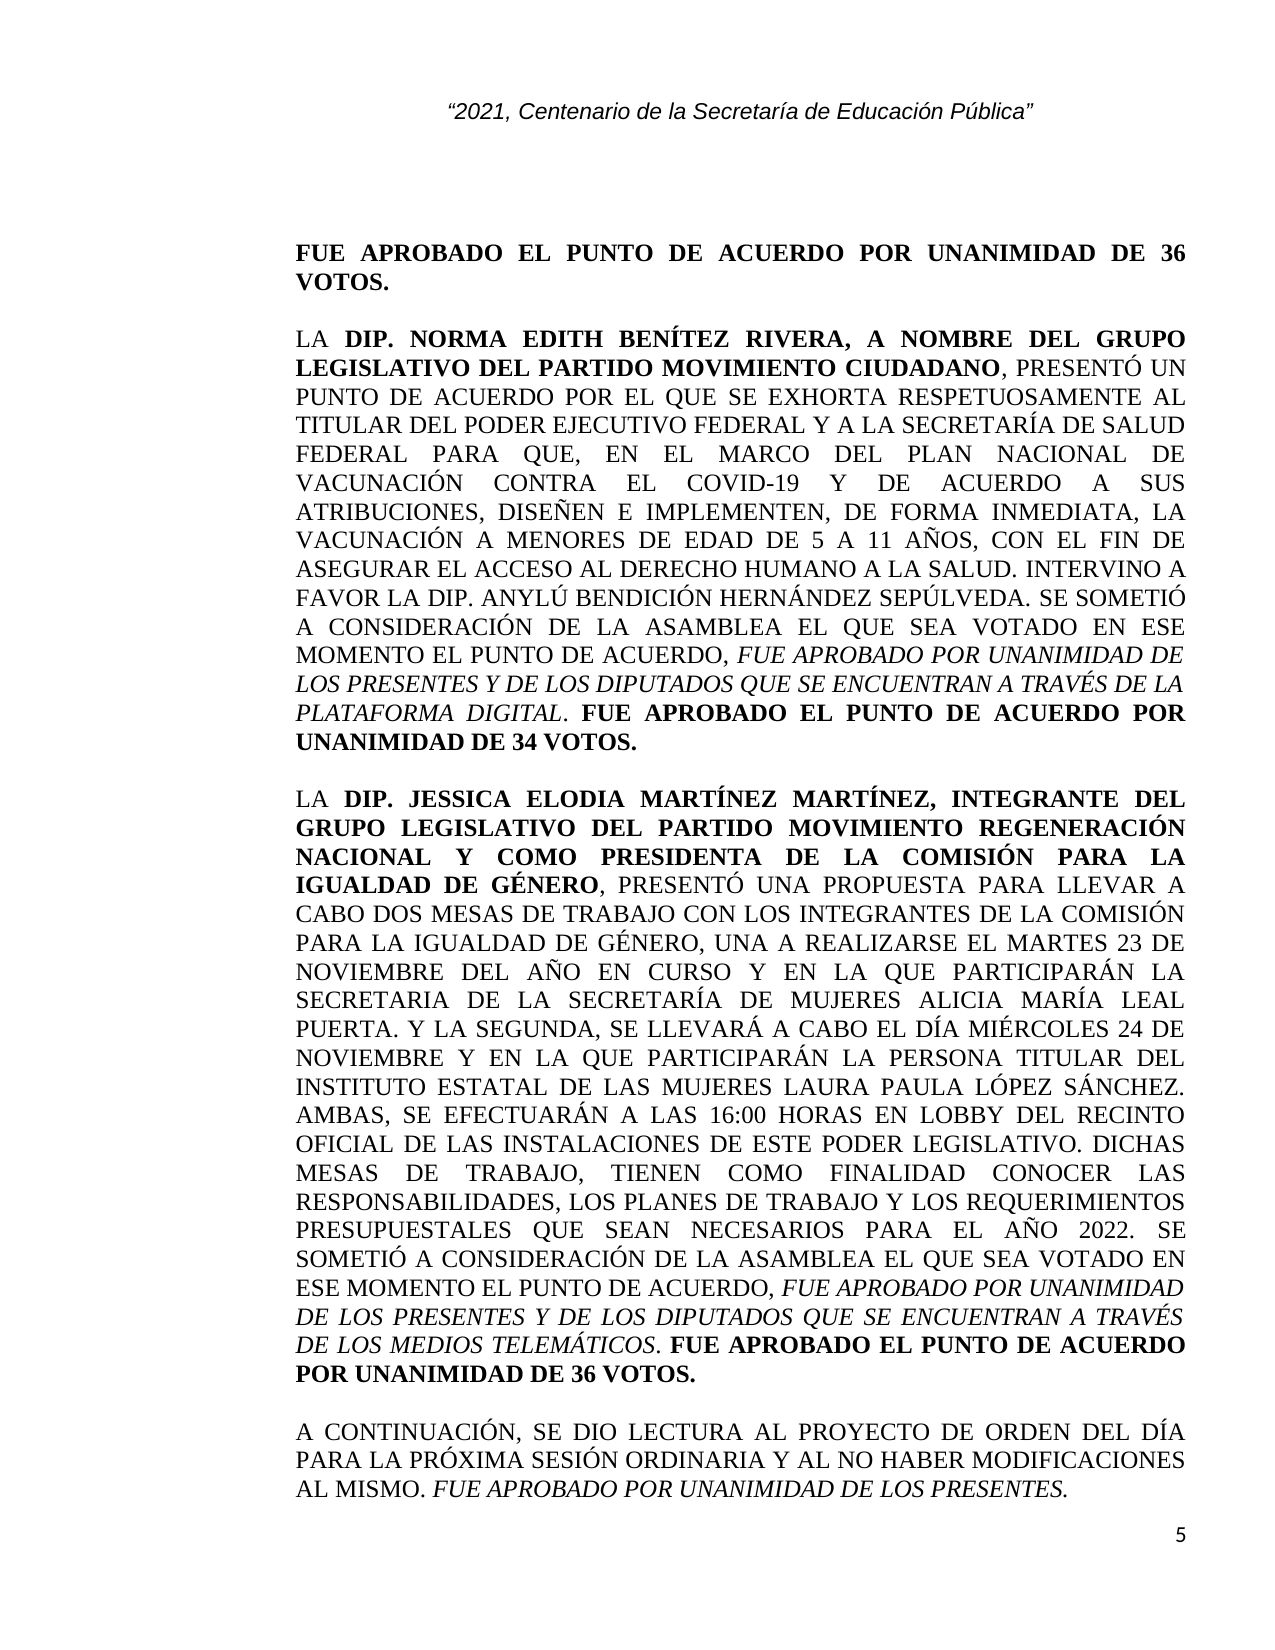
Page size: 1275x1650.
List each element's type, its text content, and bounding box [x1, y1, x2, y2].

text LA DIP. NORMA EDITH BENÍTEZ RIVERA, A NOMBRE DEL GRUPO LEGISLATIVO DEL PARTIDO MOVIMIENTO CIUDADANO, PRESENTÓ UN PUNTO DE ACUERDO POR EL QUE SE EXHORTA RESPETUOSAMENTE AL TITULAR DEL PODER EJECUTIVO FEDERAL Y A LA SECRETARÍA DE SALUD FEDERAL PARA QUE, EN EL MARCO DEL PLAN NACIONAL DE VACUNACIÓN CONTRA EL COVID-19 Y DE ACUERDO A SUS ATRIBUCIONES, DISEÑEN E IMPLEMENTEN, DE FORMA INMEDIATA, LA VACUNACIÓN A MENORES DE EDAD DE 5 A 11 AÑOS, CON EL FIN DE ASEGURAR EL ACCESO AL DERECHO HUMANO A LA SALUD. INTERVINO A FAVOR LA DIP. ANYLÚ BENDICIÓN HERNÁNDEZ SEPÚLVEDA. SE SOMETIÓ A CONSIDERACIÓN DE LA ASAMBLEA EL QUE SEA VOTADO EN ESE MOMENTO EL PUNTO DE ACUERDO, FUE APROBADO POR UNANIMIDAD DE LOS PRESENTES Y DE LOS DIPUTADOS QUE SE ENCUENTRAN A TRAVÉS DE LA PLATAFORMA DIGITAL. FUE APROBADO EL PUNTO DE ACUERDO POR UNANIMIDAD DE 34 VOTOS. [295, 324, 1186, 755]
text A CONTINUACIÓN, SE DIO LECTURA AL PROYECTO DE ORDEN DEL DÍA PARA LA PRÓXIMA SESIÓN ORDINARIA Y AL NO HABER MODIFICACIONES AL MISMO. FUE APROBADO POR UNANIMIDAD DE LOS PRESENTES. [295, 1417, 1186, 1503]
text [295, 238, 1186, 295]
text LA DIP. JESSICA ELODIA MARTÍNEZ MARTÍNEZ, INTEGRANTE DEL GRUPO LEGISLATIVO DEL PARTIDO MOVIMIENTO REGENERACIÓN NACIONAL Y COMO PRESIDENTA DE LA COMISIÓN PARA LA IGUALDAD DE GÉNERO, PRESENTÓ UNA PROPUESTA PARA LLEVAR A CABO DOS MESAS DE TRABAJO CON LOS INTEGRANTES DE LA COMISIÓN PARA LA IGUALDAD DE GÉNERO, UNA A REALIZARSE EL MARTES 23 DE NOVIEMBRE DEL AÑO EN CURSO Y EN LA QUE PARTICIPARÁN LA SECRETARIA DE LA SECRETARÍA DE MUJERES ALICIA MARÍA LEAL PUERTA. Y LA SEGUNDA, SE LLEVARÁ A CABO EL DÍA MIÉRCOLES 24 DE NOVIEMBRE Y EN LA QUE PARTICIPARÁN LA PERSONA TITULAR DEL INSTITUTO ESTATAL DE LAS MUJERES LAURA PAULA LÓPEZ SÁNCHEZ. AMBAS, SE EFECTUARÁN A LAS 16:00 HORAS EN LOBBY DEL RECINTO OFICIAL DE LAS INSTALACIONES DE ESTE PODER LEGISLATIVO. DICHAS MESAS DE TRABAJO, TIENEN COMO FINALIDAD CONOCER LAS RESPONSABILIDADES, LOS PLANES DE TRABAJO Y LOS REQUERIMIENTOS PRESUPUESTALES QUE SEAN NECESARIOS PARA EL AÑO 2022. SE SOMETIÓ A CONSIDERACIÓN DE LA ASAMBLEA EL QUE SEA VOTADO EN ESE MOMENTO EL PUNTO DE ACUERDO, FUE APROBADO POR UNANIMIDAD DE LOS PRESENTES Y DE LOS DIPUTADOS QUE SE ENCUENTRAN A TRAVÉS DE LOS MEDIOS TELEMÁTICOS. FUE APROBADO EL PUNTO DE ACUERDO POR UNANIMIDAD DE 36 VOTOS. [295, 784, 1186, 1388]
